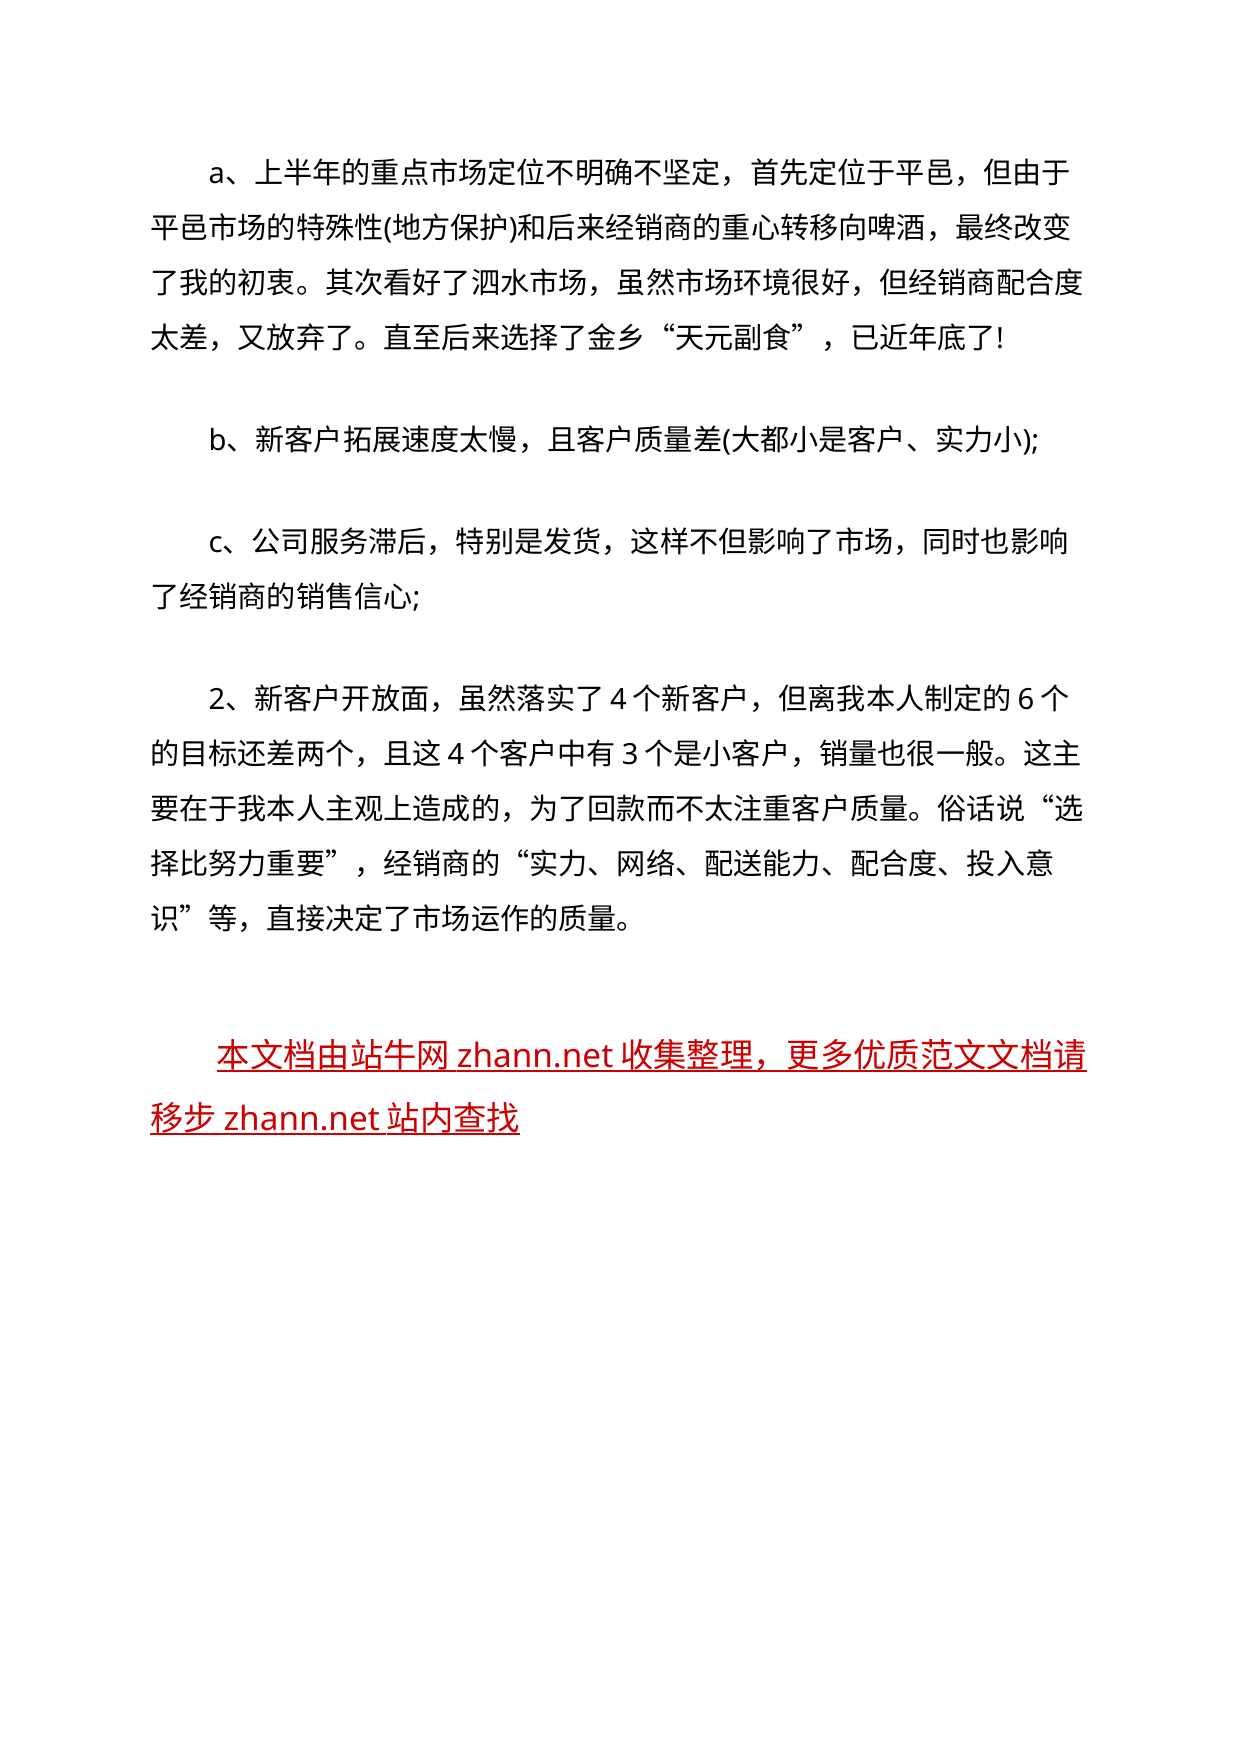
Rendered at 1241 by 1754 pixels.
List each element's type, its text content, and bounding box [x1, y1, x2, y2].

text 本文档由站牛网zhann.net收集整理，更多优质范文文档请移步zhann.net站内查找 [150, 1029, 1090, 1140]
text b、新客户拓展速度太慢，且客户质量差(大都小是客户、实力小); [150, 417, 1090, 459]
text a、上半年的重点市场定位不明确不坚定，首先定位于平邑，但由于平邑市场的特殊性(地方保护)和后来经销商的重心转移向啤酒，最终改变了我的初衷。其次看好了泗水市场，虽然市场环境很好，但经销商配合度太差，又放弃了。直至后来选择了金乡“天元副食”，已近年底了! [150, 150, 1090, 357]
text 2、新客户开放面，虽然落实了4个新客户，但离我本人制定的6个的目标还差两个，且这4个客户中有3个是小客户，销量也很一般。这主要在于我本人主观上造成的，为了回款而不太注重客户质量。俗话说“选择比努力重要”，经销商的“实力、网络、配送能力、配合度、投入意识”等，直接决定了市场运作的质量。 [150, 676, 1090, 938]
text c、公司服务滞后，特别是发货，这样不但影响了市场，同时也影响了经销商的销售信心; [150, 519, 1090, 616]
